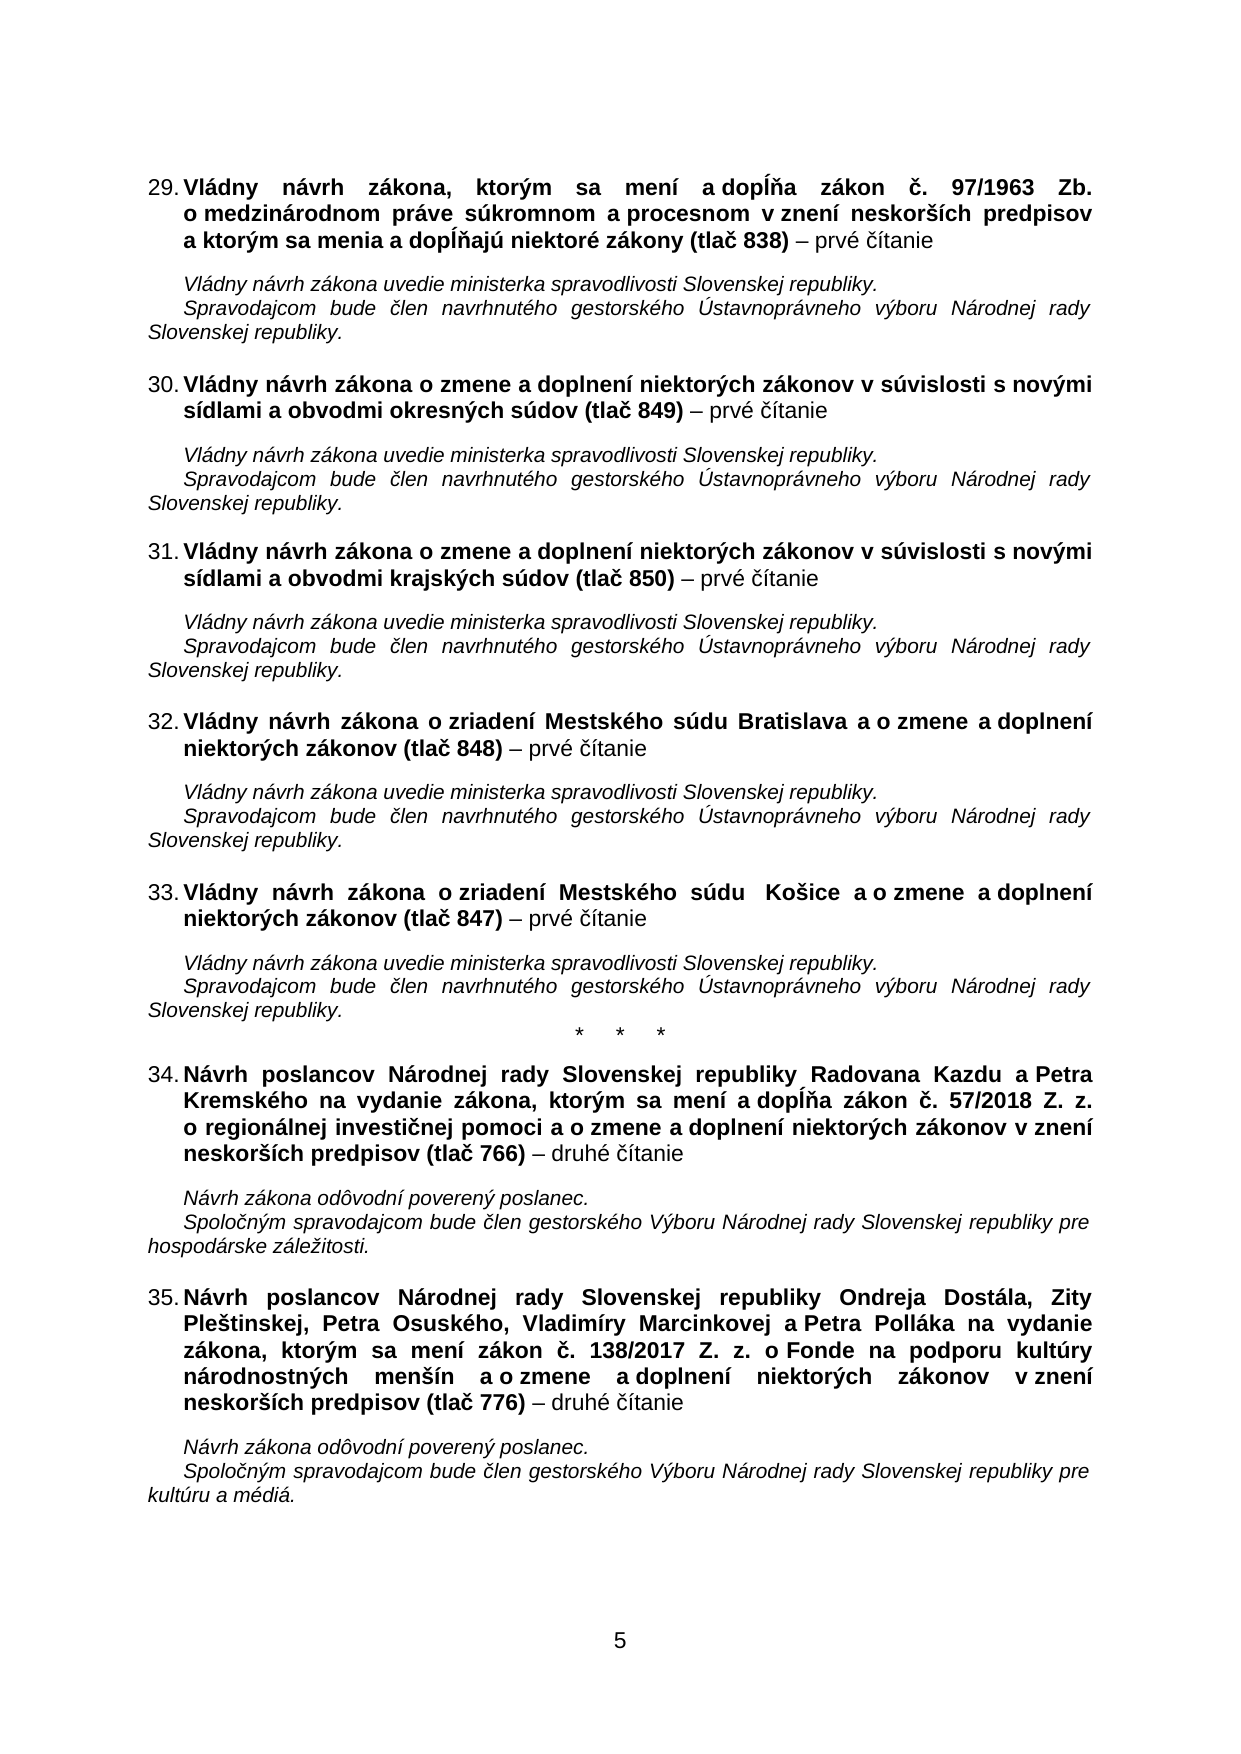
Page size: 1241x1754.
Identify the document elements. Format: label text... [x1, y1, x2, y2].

list Vládny návrh zákona uvedie ministerka spravodlivosti Slovenskej republiky. [148, 272, 1092, 296]
list Vládny návrh zákona uvedie ministerka spravodlivosti Slovenskej republiky. [148, 780, 1092, 804]
text 31. Vládny návrh zákona o zmene a doplnení niektorých zákonov v súvislosti s novými sídlami a obvodmi krajských súdov (tlač 850) – prvé čítanie [148, 538, 1092, 591]
text Spravodajcom bude člen navrhnutého gestorského Ústavnoprávneho výboru Národnej rady Slovenskej republiky. [148, 466, 1092, 514]
text Spoločným spravodajcom bude člen gestorského Výboru Národnej rady Slovenskej republiky pre hospodárske záležitosti. [148, 1209, 1092, 1257]
list Vládny návrh zákona uvedie ministerka spravodlivosti Slovenskej republiky. [148, 442, 1092, 466]
text * * * [148, 1022, 1092, 1048]
list Vládny návrh zákona uvedie ministerka spravodlivosti Slovenskej republiky. [148, 950, 1092, 974]
text 29. Vládny návrh zákona, ktorým sa mení a dopĺňa zákon č. 97/1963 Zb. o medzinárodnom práve súkromnom a procesnom v znení neskorších predpisov a ktorým sa menia a dopĺňajú niektoré zákony (tlač 838) – prvé čítanie [148, 174, 1092, 253]
text 35. Návrh poslancov Národnej rady Slovenskej republiky Ondreja Dostála, Zity Pleštinskej, Petra Osuského, Vladimíry Marcinkovej a Petra Polláka na vydanie zákona, ktorým sa mení zákon č. 138/2017 Z. z. o Fonde na podporu kultúry národnostných menšín a o zmene a doplnení niektorých zákonov v znení neskorších predpisov (tlač 776) – druhé čítanie [148, 1284, 1092, 1416]
text Spravodajcom bude člen navrhnutého gestorského Ústavnoprávneho výboru Národnej rady Slovenskej republiky. [148, 296, 1092, 344]
list Návrh zákona odôvodní poverený poslanec. [148, 1186, 1092, 1209]
text 33. Vládny návrh zákona o zriadení Mestského súdu Košice a o zmene a doplnení niektorých zákonov (tlač 847) – prvé čítanie [148, 878, 1092, 931]
list Návrh zákona odôvodní poverený poslanec. [148, 1435, 1092, 1459]
text Spravodajcom bude člen navrhnutého gestorského Ústavnoprávneho výboru Národnej rady Slovenskej republiky. [148, 634, 1092, 682]
text 32. Vládny návrh zákona o zriadení Mestského súdu Bratislava a o zmene a doplnení niektorých zákonov (tlač 848) – prvé čítanie [148, 708, 1092, 761]
text Spravodajcom bude člen navrhnutého gestorského Ústavnoprávneho výboru Národnej rady Slovenskej republiky. [148, 804, 1092, 852]
list Vládny návrh zákona uvedie ministerka spravodlivosti Slovenskej republiky. [148, 610, 1092, 634]
text 34. Návrh poslancov Národnej rady Slovenskej republiky Radovana Kazdu a Petra Kremského na vydanie zákona, ktorým sa mení a dopĺňa zákon č. 57/2018 Z. z. o regionálnej investičnej pomoci a o zmene a doplnení niektorých zákonov v znení neskorších predpisov (tlač 766) – druhé čítanie [148, 1061, 1092, 1166]
text Spravodajcom bude člen navrhnutého gestorského Ústavnoprávneho výboru Národnej rady Slovenskej republiky. [148, 974, 1092, 1022]
text 30. Vládny návrh zákona o zmene a doplnení niektorých zákonov v súvislosti s novými sídlami a obvodmi okresných súdov (tlač 849) – prvé čítanie [148, 371, 1092, 423]
text Spoločným spravodajcom bude člen gestorského Výboru Národnej rady Slovenskej republiky pre kultúru a médiá. [148, 1459, 1092, 1507]
